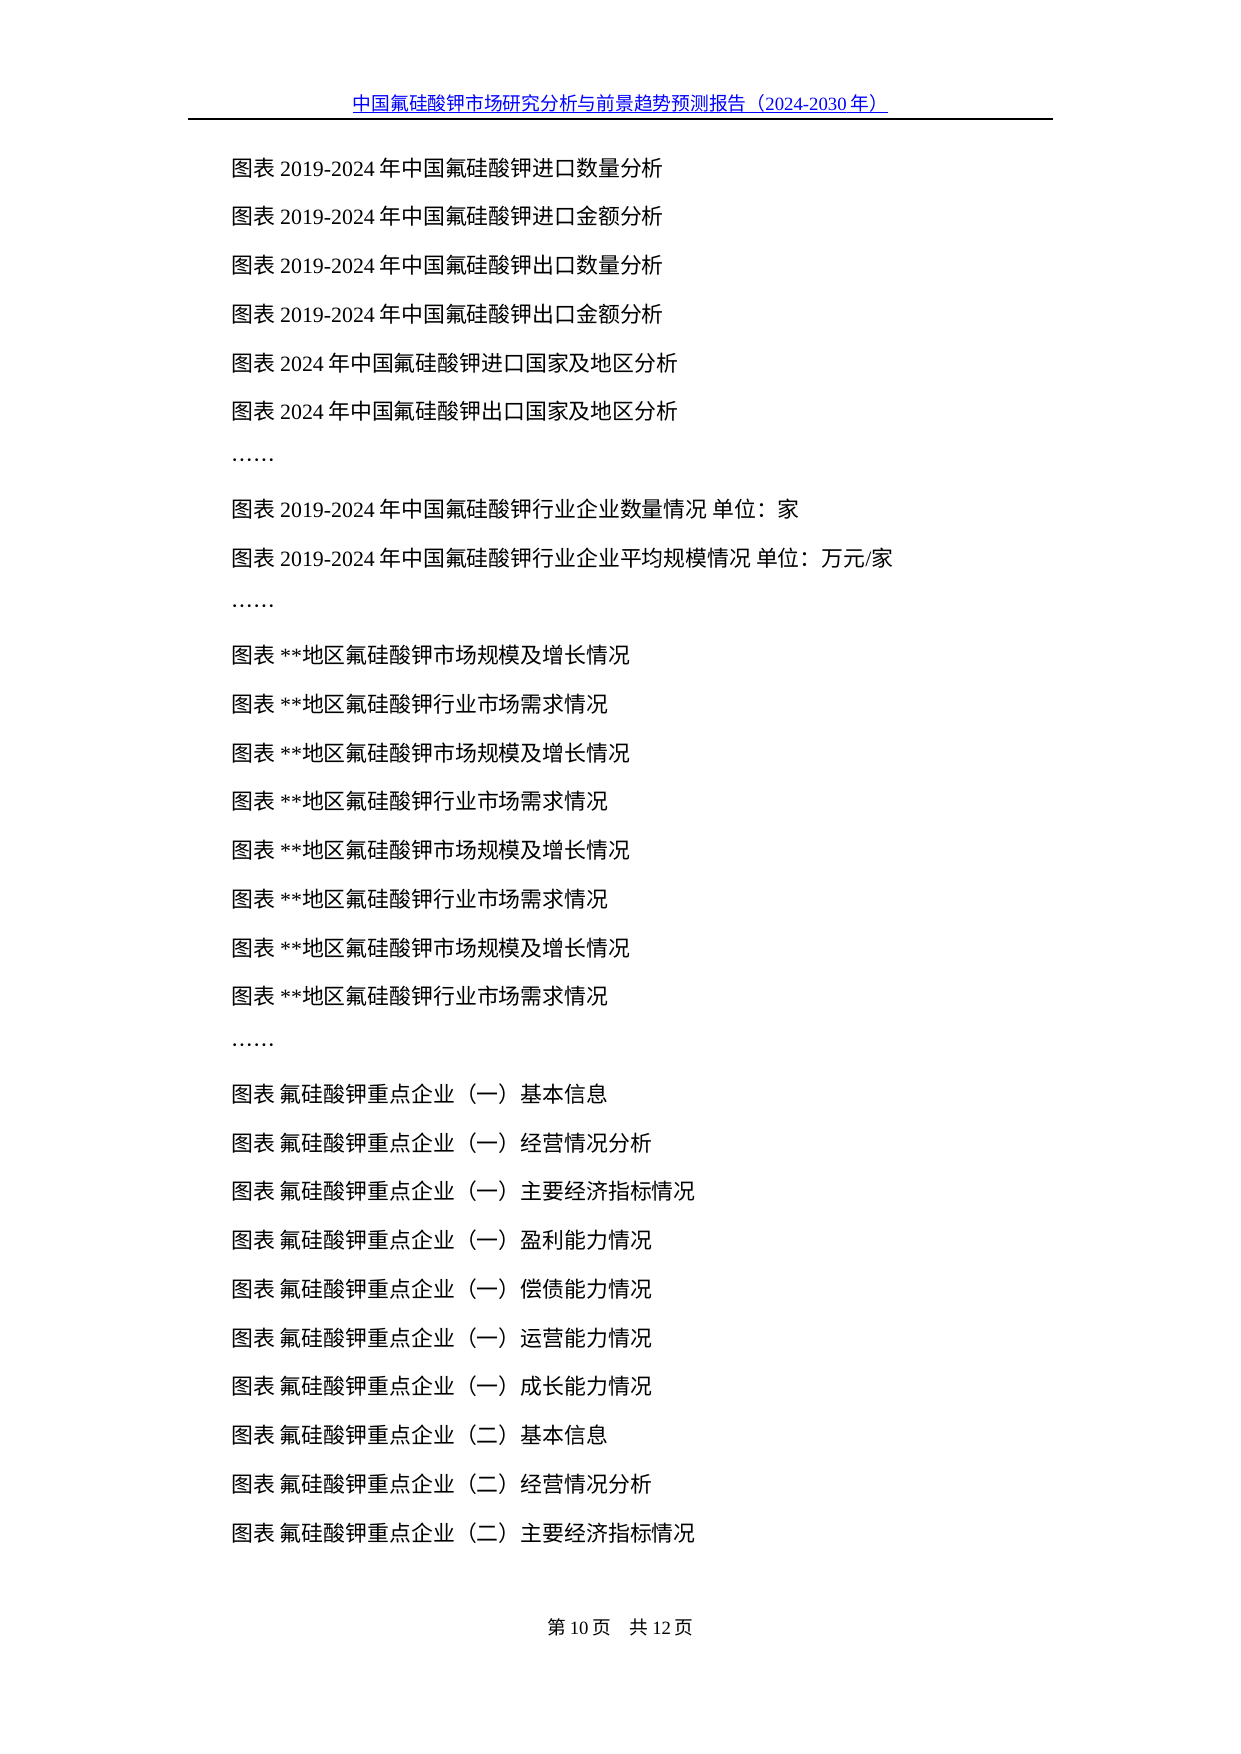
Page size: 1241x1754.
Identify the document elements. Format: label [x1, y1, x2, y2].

text [187, 150, 1053, 1548]
